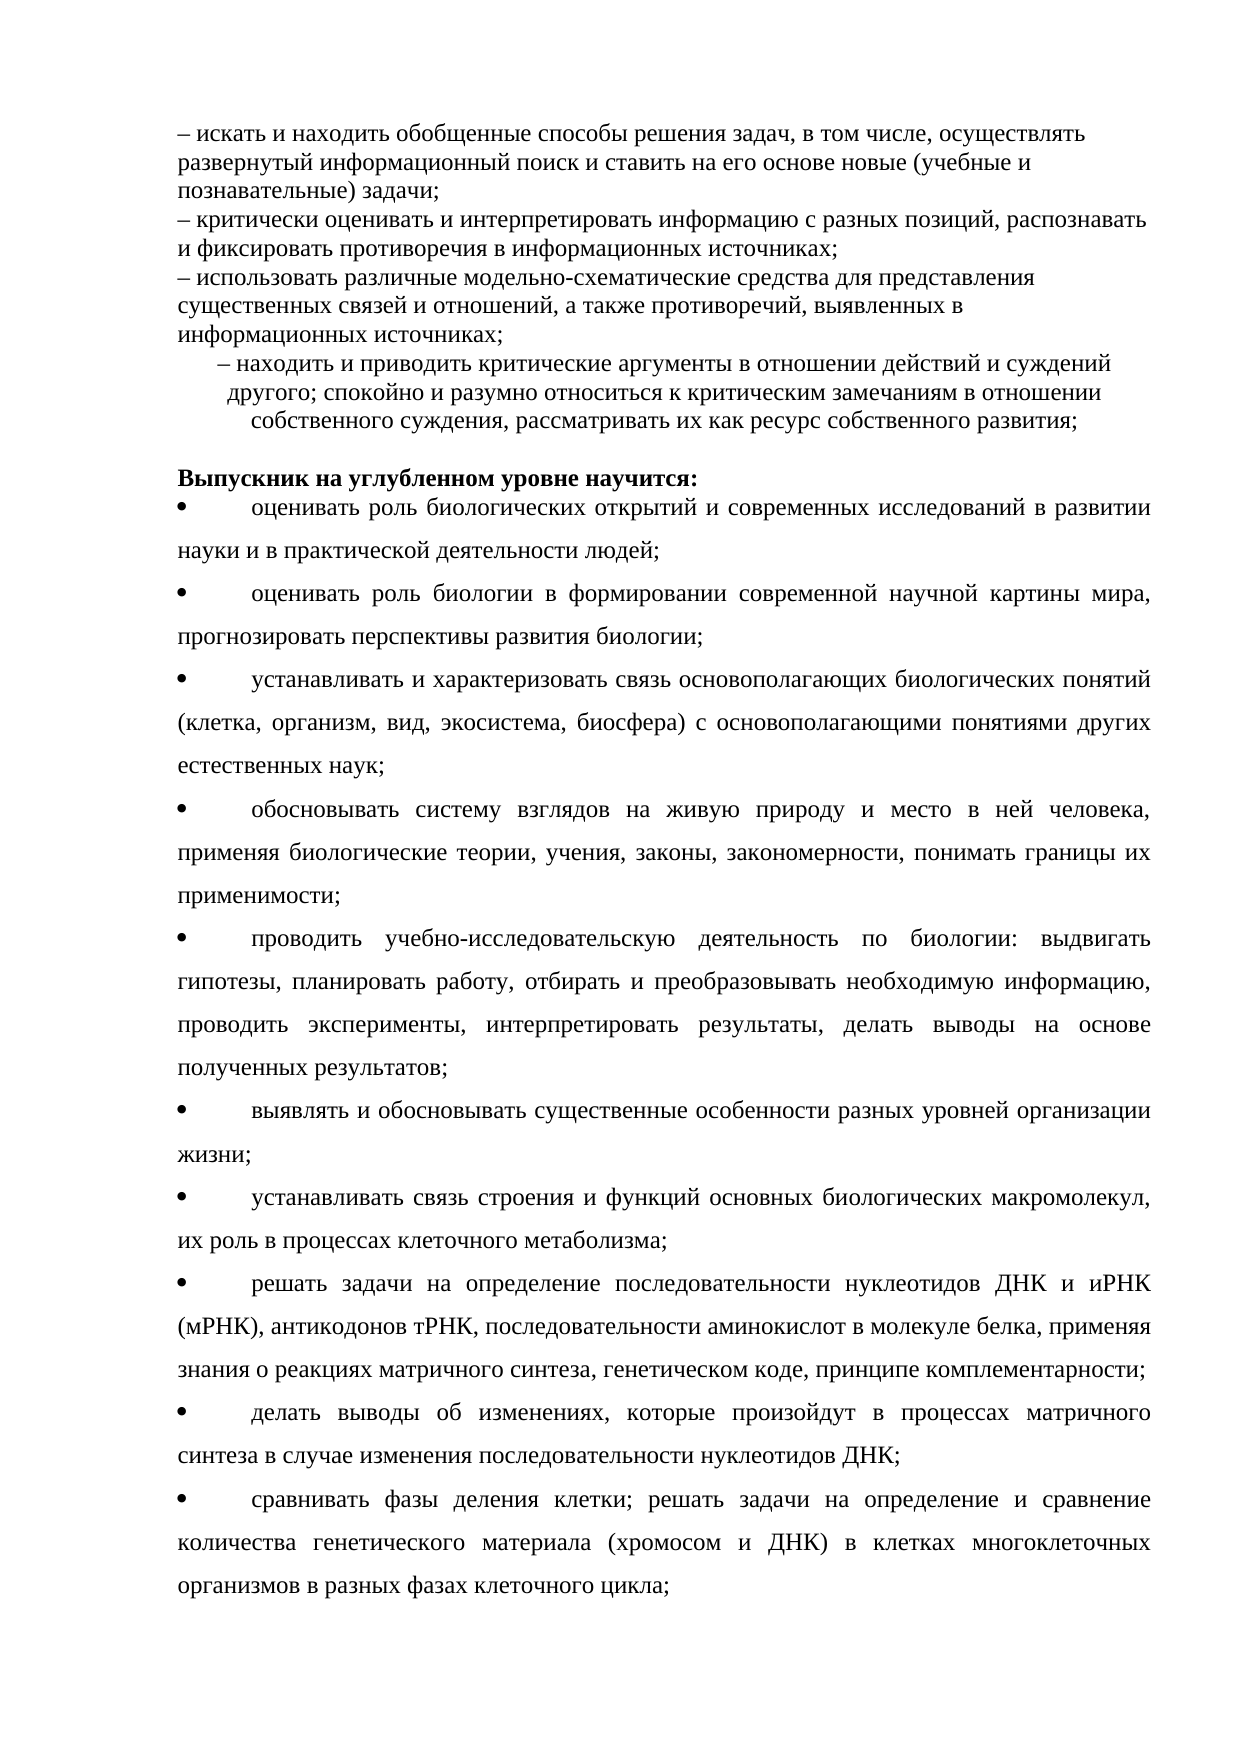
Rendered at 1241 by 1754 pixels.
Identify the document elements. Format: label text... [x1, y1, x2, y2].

list делать выводы об изменениях, которые произойдут в процессах матричного синтеза в случае изменения последовательности нуклеотидов ДНК; [177, 1397, 1152, 1469]
list устанавливать связь строения и функций основных биологических макромолекул, их роль в процессах клеточного метаболизма; [177, 1182, 1152, 1254]
list проводить учебно-исследовательскую деятельность по биологии: выдвигать гипотезы, планировать работу, отбирать и преобразовывать необходимую информацию, проводить эксперименты, интерпретировать результаты, делать выводы на основе полученных результатов; [177, 923, 1152, 1081]
text – критически оценивать и интерпретировать информацию с разных позиций, распознавать и фиксировать противоречия в информационных источниках; [177, 204, 1152, 262]
list решать задачи на определение последовательности нуклеотидов ДНК и иРНК (мРНК), антикодонов тРНК, последовательности аминокислот в молекуле белка, применяя знания о реакциях матричного синтеза, генетическом коде, принципе комплементарности; [177, 1268, 1152, 1383]
list сравнивать фазы деления клетки; решать задачи на определение и сравнение количества генетического материала (хромосом и ДНК) в клетках многоклеточных организмов в разных фазах клеточного цикла; [177, 1484, 1152, 1599]
text Выпускник на углубленном уровне научится: [177, 463, 1152, 492]
list оценивать роль биологических открытий и современных исследований в развитии науки и в практической деятельности людей; [177, 492, 1152, 564]
text – использовать различные модельно-схематические средства для представления существенных связей и отношений, а также противоречий, выявленных в информационных источниках; [177, 262, 1152, 348]
list выявлять и обосновывать существенные особенности разных уровней организации жизни; [177, 1096, 1152, 1167]
text – искать и находить обобщенные способы решения задач, в том числе, осуществлять развернутый информационный поиск и ставить на его основе новые (учебные и познавательные) задачи; [177, 118, 1152, 204]
text – находить и приводить критические аргументы в отношении действий и суждений другого; спокойно и разумно относиться к критическим замечаниям в отношении собственного суждения, рассматривать их как ресурс собственного развития; [177, 348, 1152, 434]
list оценивать роль биологии в формировании современной научной картины мира, прогнозировать перспективы развития биологии; [177, 578, 1152, 650]
list обосновывать систему взглядов на живую природу и место в ней человека, применяя биологические теории, учения, законы, закономерности, понимать границы их применимости; [177, 794, 1152, 909]
list устанавливать и характеризовать связь основополагающих биологических понятий (клетка, организм, вид, экосистема, биосфера) с основополагающими понятиями других естественных наук; [177, 664, 1152, 779]
